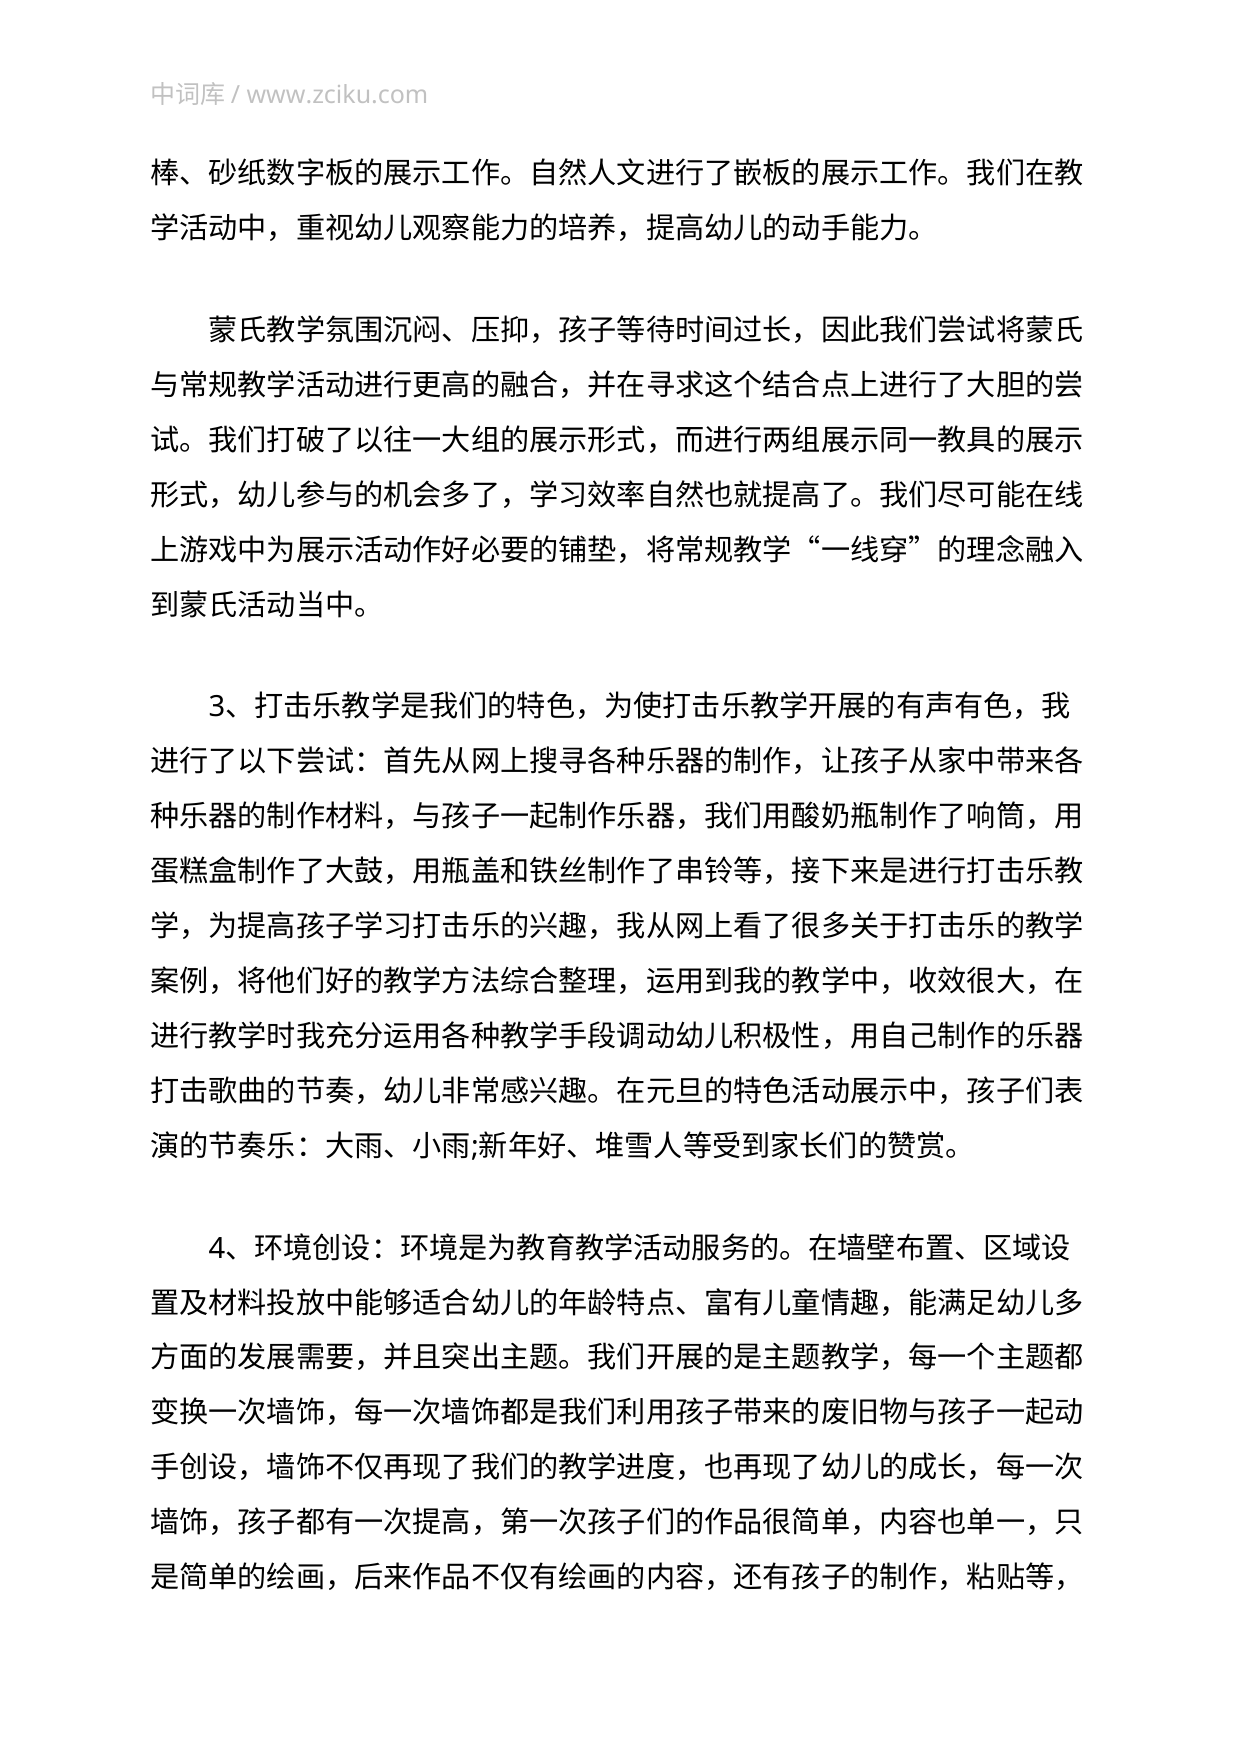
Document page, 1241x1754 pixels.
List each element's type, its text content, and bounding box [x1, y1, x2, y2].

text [150, 150, 1090, 247]
text 蒙氏教学氛围沉闷、压抑，孩子等待时间过长，因此我们尝试将蒙氏与常规教学活动进行更高的融合，并在寻求这个结合点上进行了大胆的尝试。我们打破了以往一大组的展示形式，而进行两组展示同一教具的展示形式，幼儿参与的机会多了，学习效率自然也就提高了。我们尽可能在线上游戏中为展示活动作好必要的铺垫，将常规教学“一线穿”的理念融入到蒙氏活动当中。 [150, 307, 1090, 623]
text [150, 1224, 1090, 1596]
text 3、打击乐教学是我们的特色，为使打击乐教学开展的有声有色，我进行了以下尝试：首先从网上搜寻各种乐器的制作，让孩子从家中带来各种乐器的制作材料，与孩子一起制作乐器，我们用酸奶瓶制作了响筒，用蛋糕盒制作了大鼓，用瓶盖和铁丝制作了串铃等，接下来是进行打击乐教学，为提高孩子学习打击乐的兴趣，我从网上看了很多关于打击乐的教学案例，将他们好的教学方法综合整理，运用到我的教学中，收效很大，在进行教学时我充分运用各种教学手段调动幼儿积极性，用自己制作的乐器打击歌曲的节奏，幼儿非常感兴趣。在元旦的特色活动展示中，孩子们表演的节奏乐：大雨、小雨;新年好、堆雪人等受到家长们的赞赏。 [150, 683, 1090, 1164]
